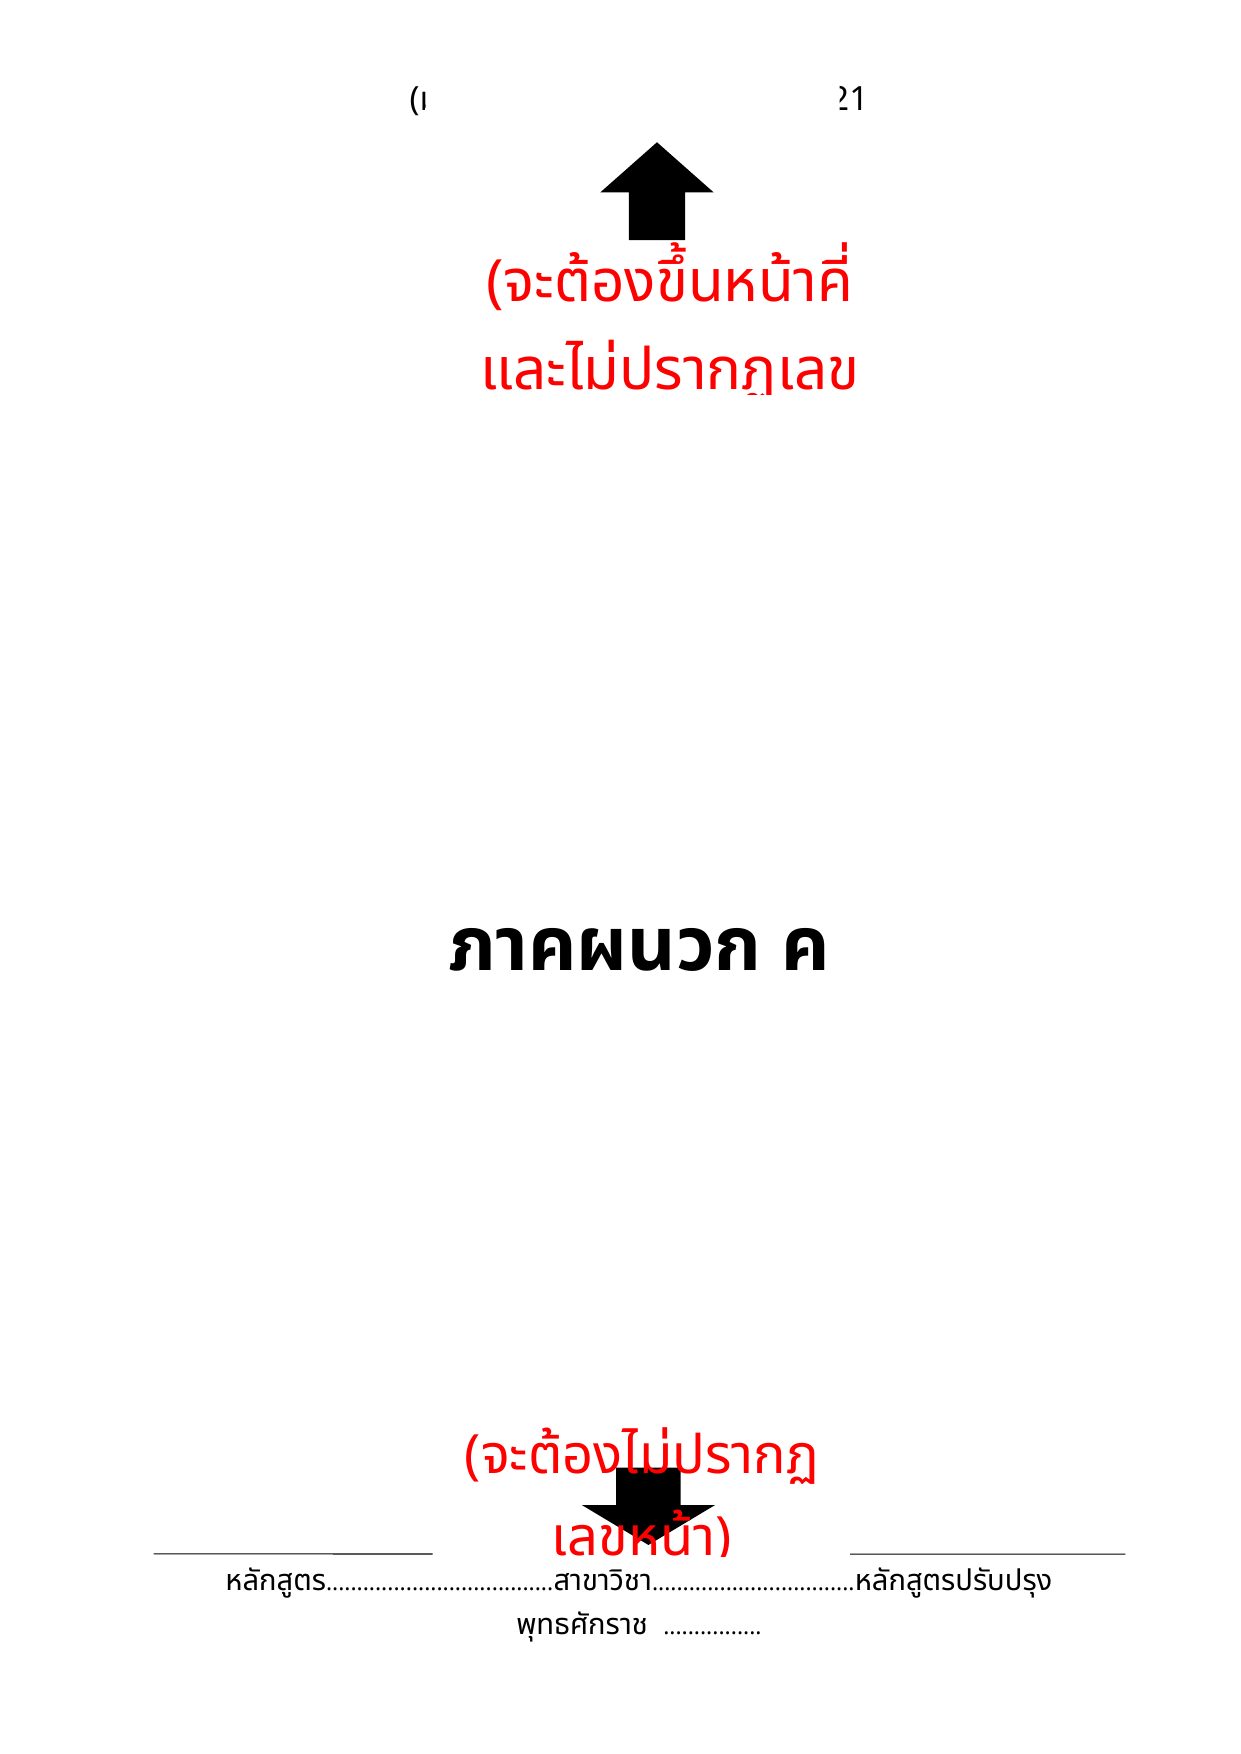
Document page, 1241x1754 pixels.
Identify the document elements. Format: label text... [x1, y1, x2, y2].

text ภาคผนวก ค [187, 891, 1090, 1004]
